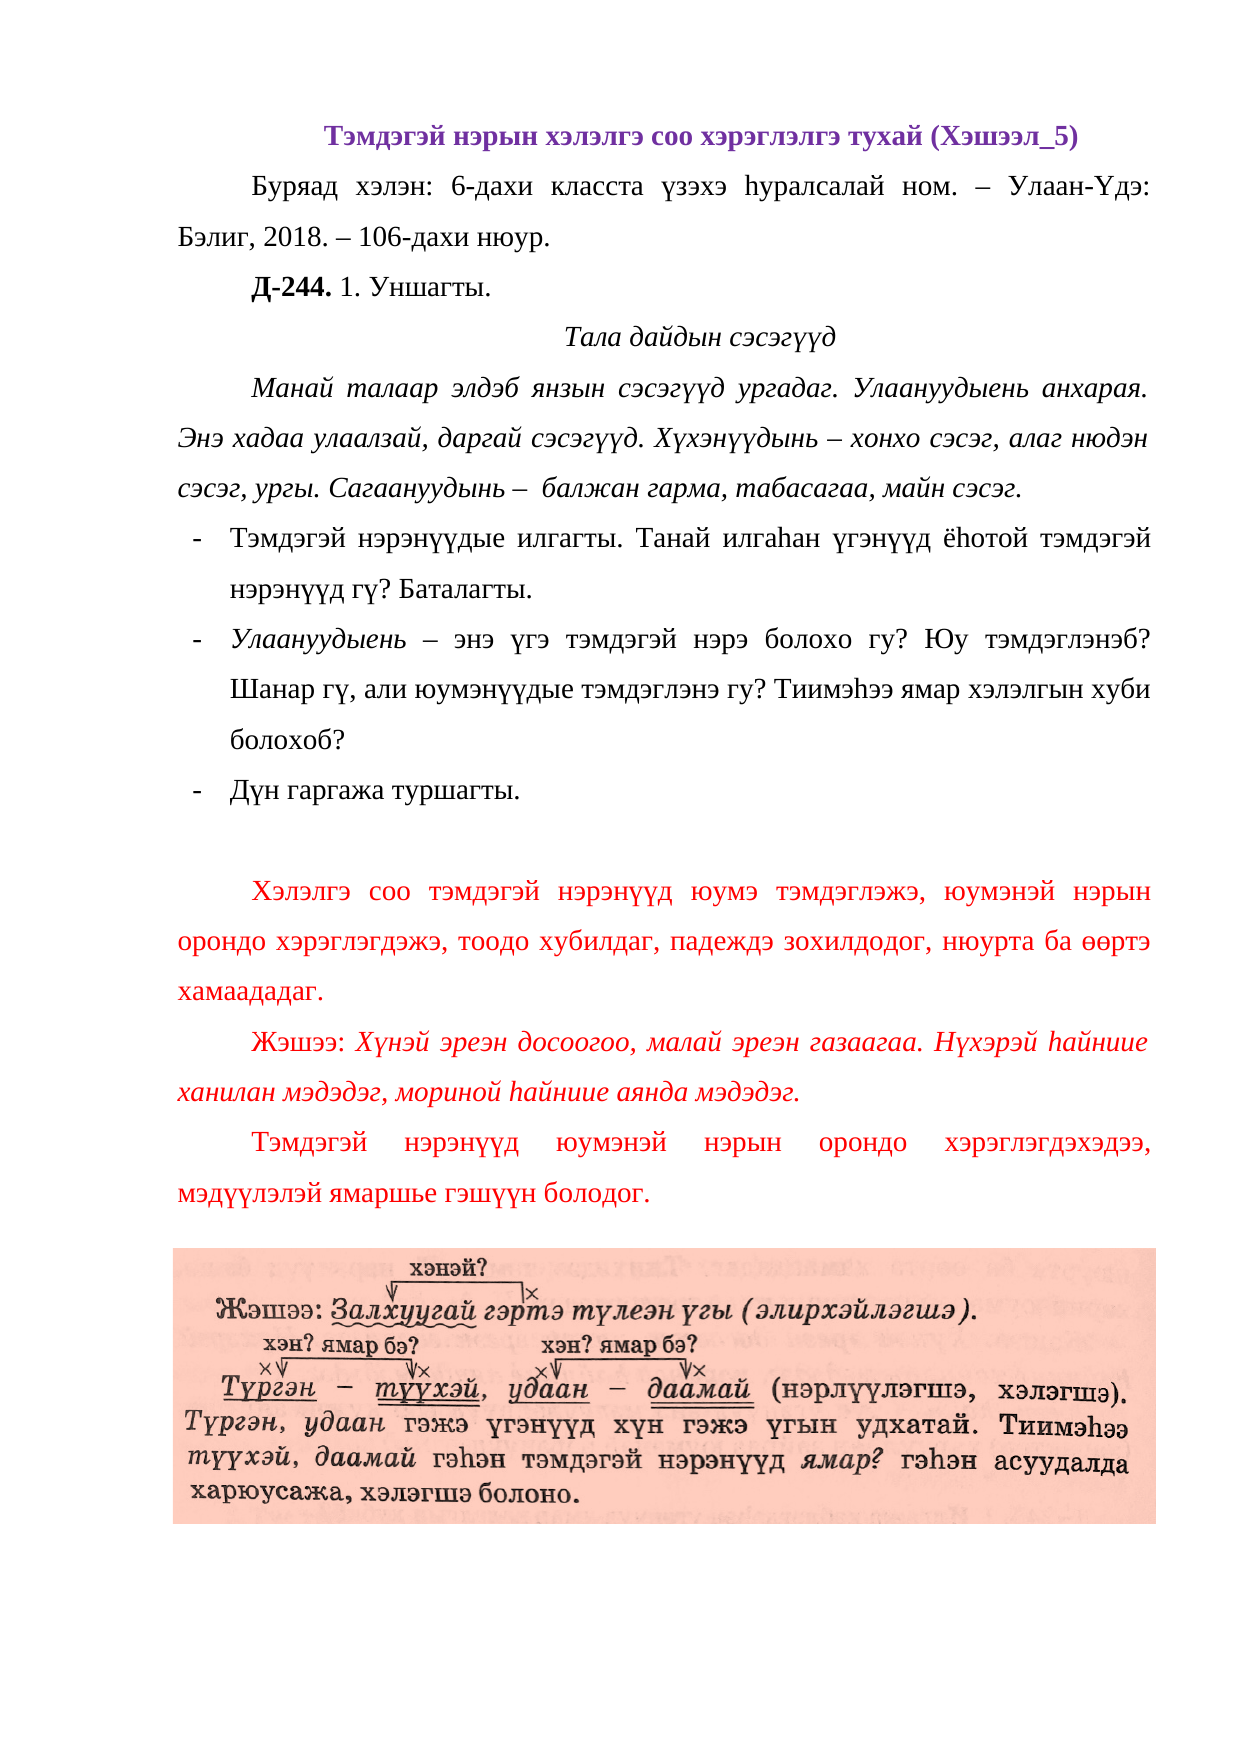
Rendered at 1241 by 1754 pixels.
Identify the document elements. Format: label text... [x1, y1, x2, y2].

text Д-244. 1. Уншагты. [177, 269, 1152, 303]
list Дүн гаргажа туршагты. [192, 772, 1152, 806]
list Тэмдэгэй нэрэнүүдые илгагты. Танай илгаһан үгэнүүд ёһотой тэмдэгэй нэрэнүүд гү? Баталагты. [192, 521, 1152, 604]
text Манай талаар элдэб янзын сэсэгүүд ургадаг. Улаануудыень анхарая. Энэ хадаа улаалзай, даргай сэсэгүүд. Хүхэнүүдынь – хонхо сэсэг, алаг нюдэн сэсэг, ургы. Сагаануудынь – балжан гарма, табасагаа, майн сэсэг. [177, 370, 1152, 504]
text Жэшээ: Хүнэй эреэн досоогоо, малай эреэн газаагаа. Нүхэрэй һайниие ханилан мэдэдэг, мориной һайниие аянда мэдэдэг. [177, 1024, 1152, 1108]
text Хэлэлгэ соо тэмдэгэй нэрэнүүд юумэ тэмдэглэжэ, юумэнэй нэрын орондо хэрэглэгдэжэ, тоодо хубилдаг, падеждэ зохилдодог, нюурта ба өөртэ хамаададаг. [177, 873, 1152, 1007]
text Тэмдэгэй нэрэнүүд юумэнэй нэрын орондо хэрэглэгдэхэдээ, мэдүүлэлэй ямаршье гэшүүн болодог. [177, 1124, 1152, 1208]
list Улаануудыень – энэ үгэ тэмдэгэй нэрэ болохо гу? Юу тэмдэглэнэб? Шанар гү, али юумэнүүдые тэмдэглэнэ гу? Тиимэһээ ямар хэлэлгын хуби болохоб? [192, 621, 1152, 755]
text Тала дайдын сэсэгүүд [177, 319, 1152, 353]
text Буряад хэлэн: 6-дахи класста үзэхэ һуралсалай ном. – Улаан-Үдэ: Бэлиг, 2018. – 106-дахи нюур. [177, 168, 1152, 252]
text Тэмдэгэй нэрын хэлэлгэ соо хэрэглэлгэ тухай (Хэшээл_5) [177, 118, 1152, 152]
